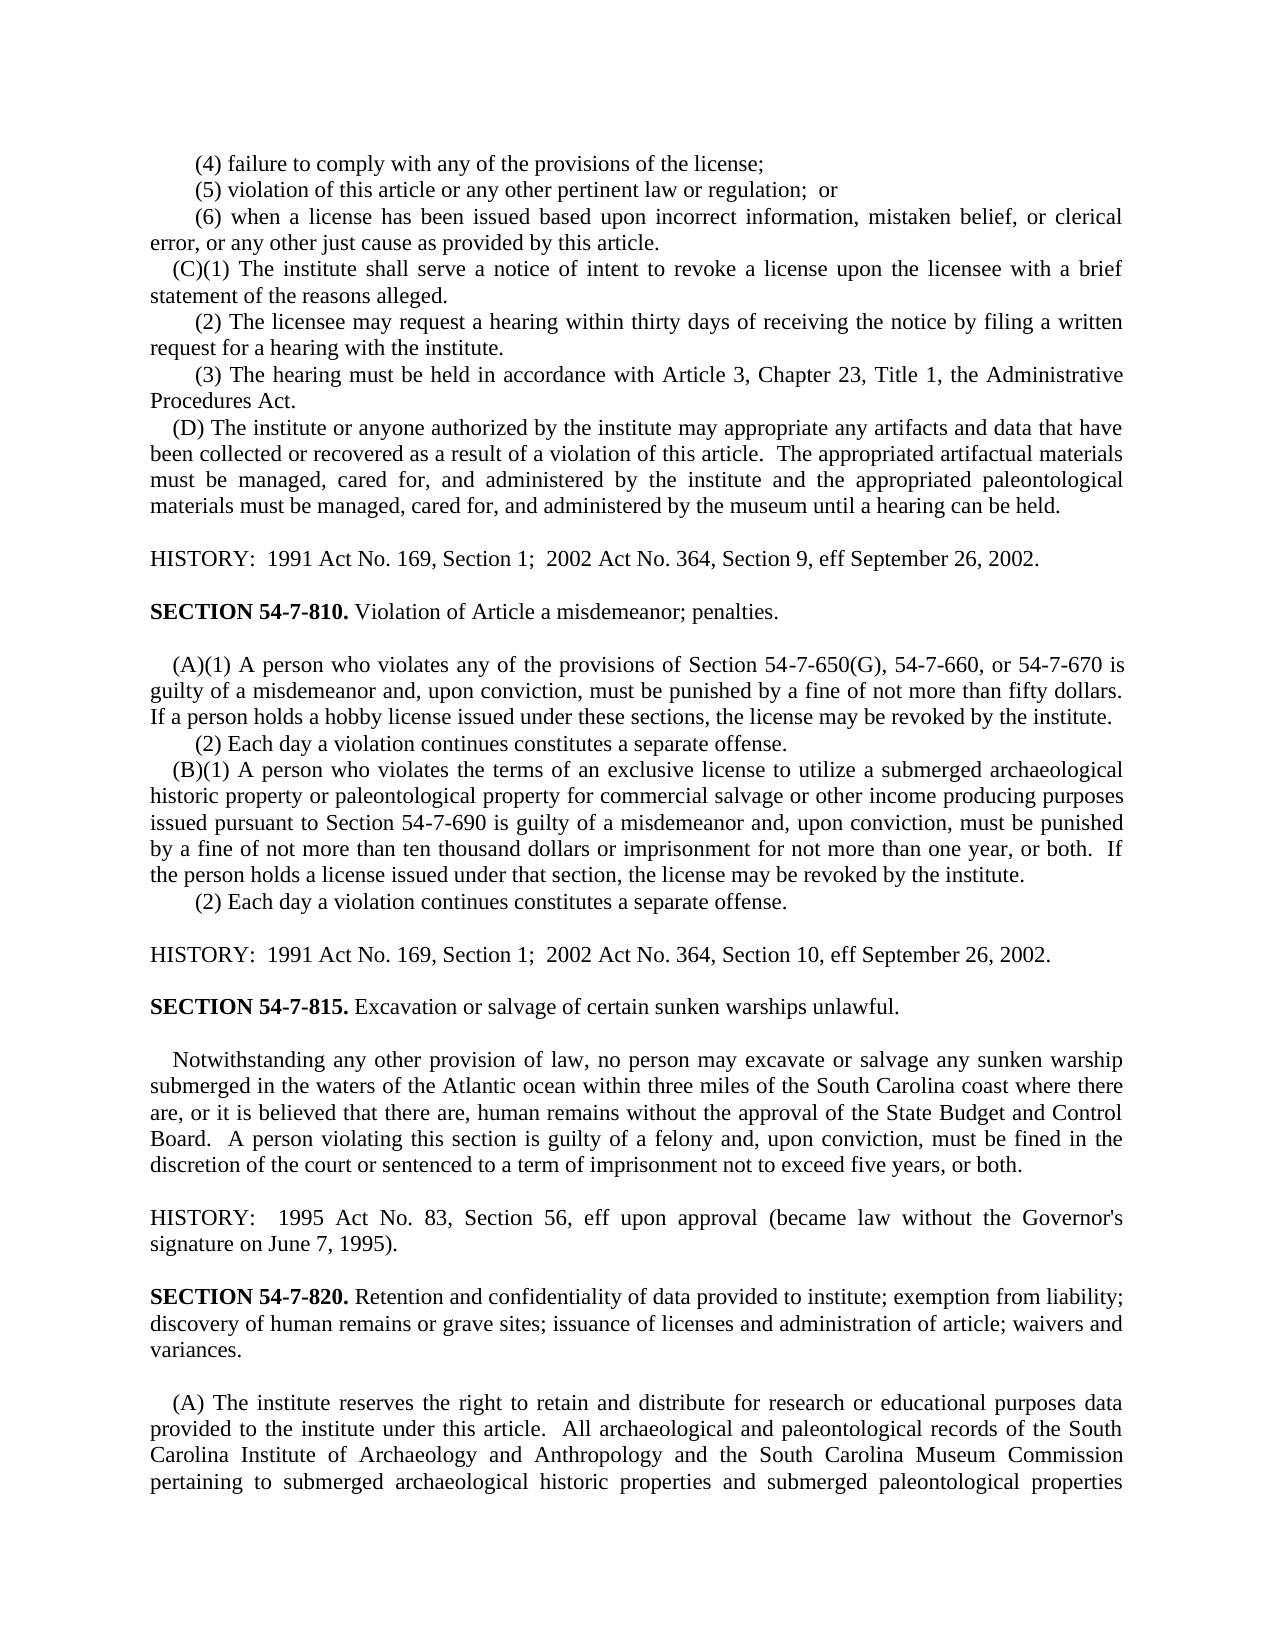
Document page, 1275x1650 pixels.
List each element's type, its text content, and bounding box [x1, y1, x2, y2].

text (3) The hearing must be held in accordance with Article 3, Chapter 23, Title 1, the Administrative Procedures Act. [150, 361, 1125, 413]
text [150, 1389, 1125, 1494]
text SECTION 54-7-810. Violation of Article a misdemeanor; penalties. [150, 598, 1125, 624]
text (D) The institute or anyone authorized by the institute may appropriate any artifacts and data that have been collected or recovered as a result of a violation of this article. The appropriated artifactual materials must be managed, cared for, and administered by the institute and the appropriated paleontological materials must be managed, cared for, and administered by the museum until a hearing can be held. [150, 413, 1125, 519]
text Notwithstanding any other provision of law, no person may excavate or salvage any sunken warship submerged in the waters of the Atlantic ocean within three miles of the South Carolina coast where there are, or it is believed that there are, human remains without the approval of the State Budget and Control Board. A person violating this section is guilty of a felony and, upon conviction, must be fined in the discretion of the court or sentenced to a term of imprisonment not to exceed five years, or both. [150, 1046, 1125, 1178]
text HISTORY: 1995 Act No. 83, Section 56, eff upon approval (became law without the Governor's signature on June 7, 1995). [150, 1204, 1125, 1257]
text (5) violation of this article or any other pertinent law or regulation; or [150, 176, 1125, 203]
text (A)(1) A person who violates any of the provisions of Section 54-7-650(G), 54-7-660, or 54-7-670 is guilty of a misdemeanor and, upon conviction, must be punished by a fine of not more than fifty dollars. If a person holds a hobby license issued under these sections, the license may be revoked by the institute. [150, 651, 1125, 730]
text SECTION 54-7-820. Retention and confidentiality of data provided to institute; exemption from liability; discovery of human remains or grave sites; issuance of licenses and administration of article; waivers and variances. [150, 1283, 1125, 1362]
text (2) Each day a violation continues constitutes a separate offense. [150, 888, 1125, 914]
text (4) failure to comply with any of the provisions of the license; [150, 150, 1125, 176]
text (2) Each day a violation continues constitutes a separate offense. [150, 730, 1125, 756]
text HISTORY: 1991 Act No. 169, Section 1; 2002 Act No. 364, Section 9, eff September 26, 2002. [150, 545, 1125, 572]
text (C)(1) The institute shall serve a notice of intent to revoke a license upon the licensee with a brief statement of the reasons alleged. [150, 255, 1125, 308]
text HISTORY: 1991 Act No. 169, Section 1; 2002 Act No. 364, Section 10, eff September 26, 2002. [150, 941, 1125, 967]
text SECTION 54-7-815. Excavation or salvage of certain sunken warships unlawful. [150, 993, 1125, 1020]
text (B)(1) A person who violates the terms of an exclusive license to utilize a submerged archaeological historic property or paleontological property for commercial salvage or other income producing purposes issued pursuant to Section 54-7-690 is guilty of a misdemeanor and, upon conviction, must be punished by a fine of not more than ten thousand dollars or imprisonment for not more than one year, or both. If the person holds a license issued under that section, the license may be revoked by the institute. [150, 756, 1125, 888]
text (6) when a license has been issued based upon incorrect information, mistaken belief, or clerical error, or any other just cause as provided by this article. [150, 203, 1125, 255]
text (2) The licensee may request a hearing within thirty days of receiving the notice by filing a written request for a hearing with the institute. [150, 308, 1125, 361]
